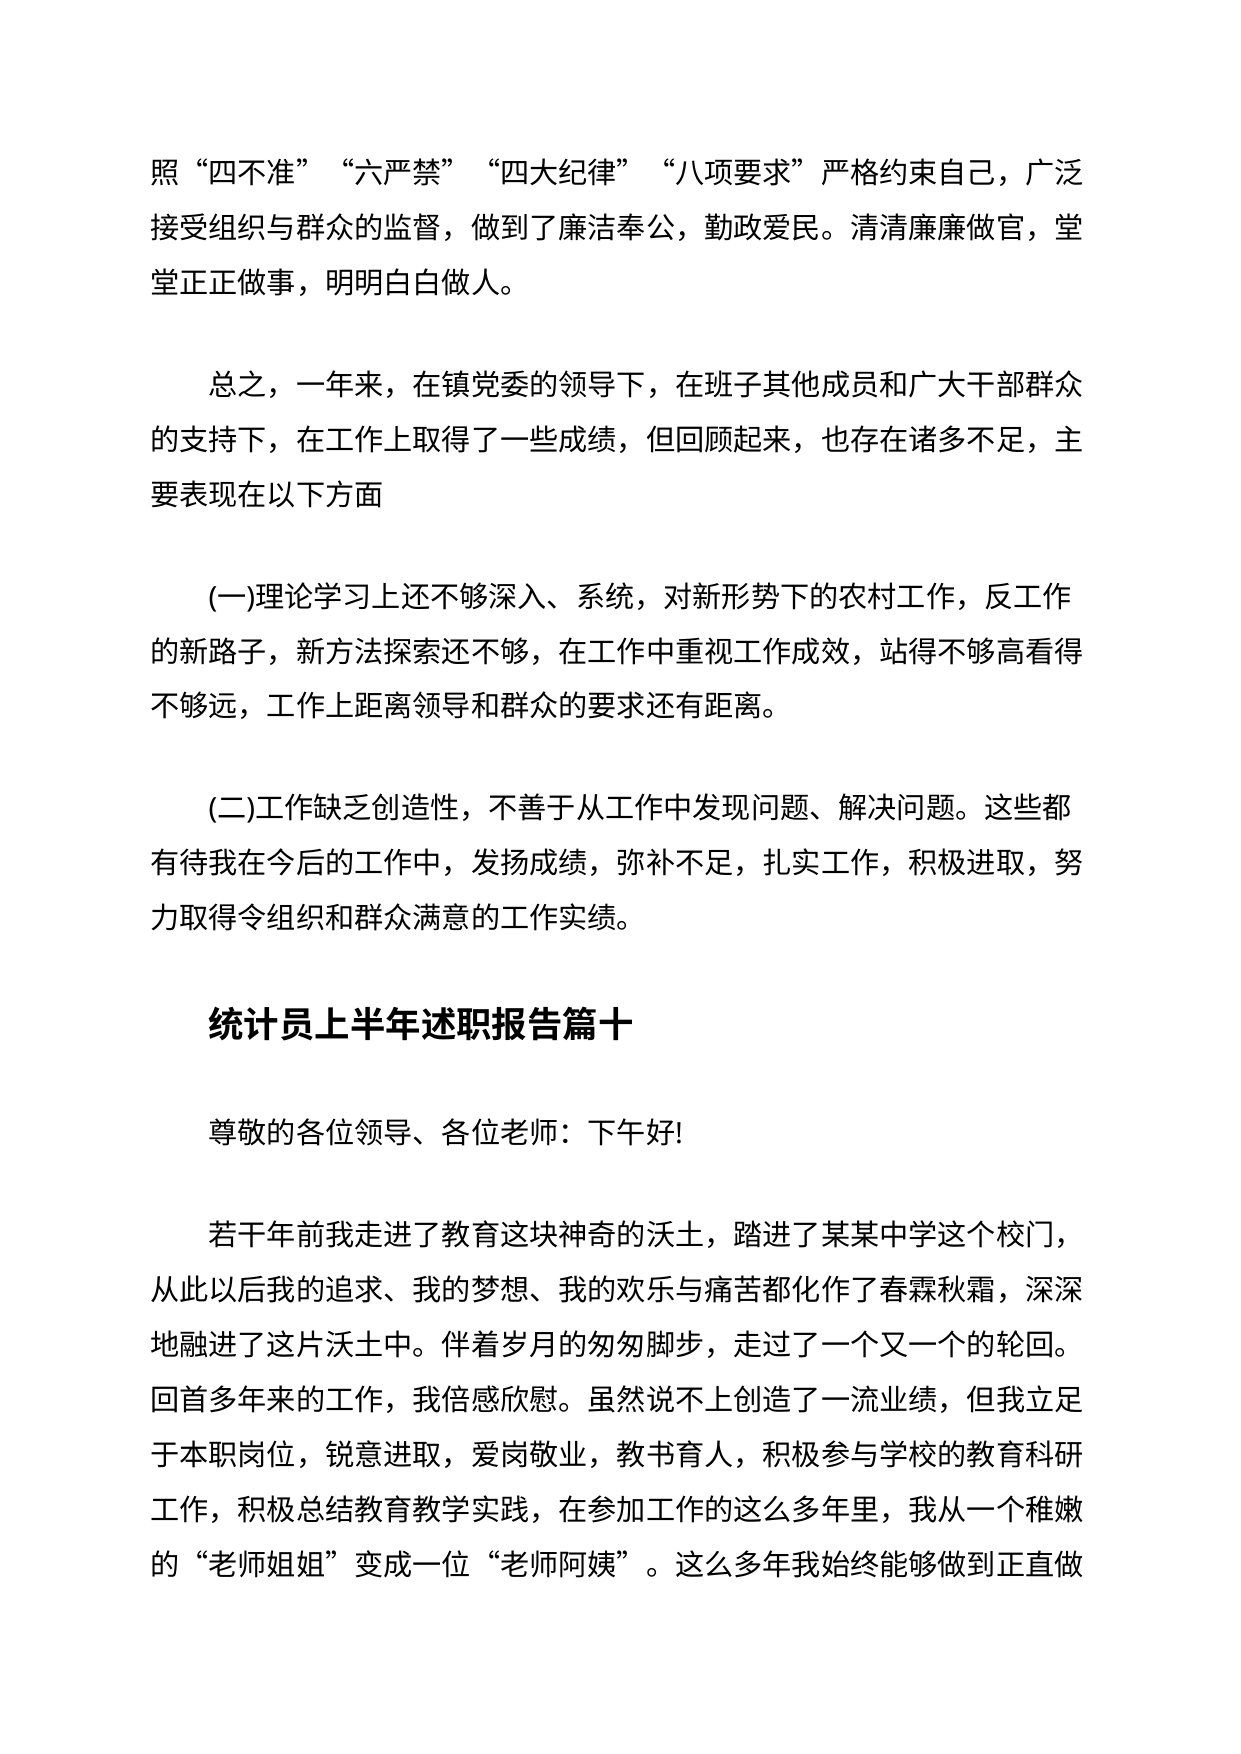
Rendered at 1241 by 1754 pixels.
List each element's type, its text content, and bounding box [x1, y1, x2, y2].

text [150, 150, 1090, 302]
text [150, 1212, 1090, 1583]
text (二)工作缺乏创造性，不善于从工作中发现问题、解决问题。这些都有待我在今后的工作中，发扬成绩，弥补不足，扎实工作，积极进取，努力取得令组织和群众满意的工作实绩。 [150, 785, 1090, 937]
text 尊敬的各位领导、各位老师：下午好! [150, 1110, 1090, 1152]
text 统计员上半年述职报告篇十 [150, 996, 1090, 1048]
text 总之，一年来，在镇党委的领导下，在班子其他成员和广大干部群众的支持下，在工作上取得了一些成绩，但回顾起来，也存在诸多不足，主要表现在以下方面 [150, 362, 1090, 514]
text (一)理论学习上还不够深入、系统，对新形势下的农村工作，反工作的新路子，新方法探索还不够，在工作中重视工作成效，站得不够高看得不够远，工作上距离领导和群众的要求还有距离。 [150, 573, 1090, 725]
